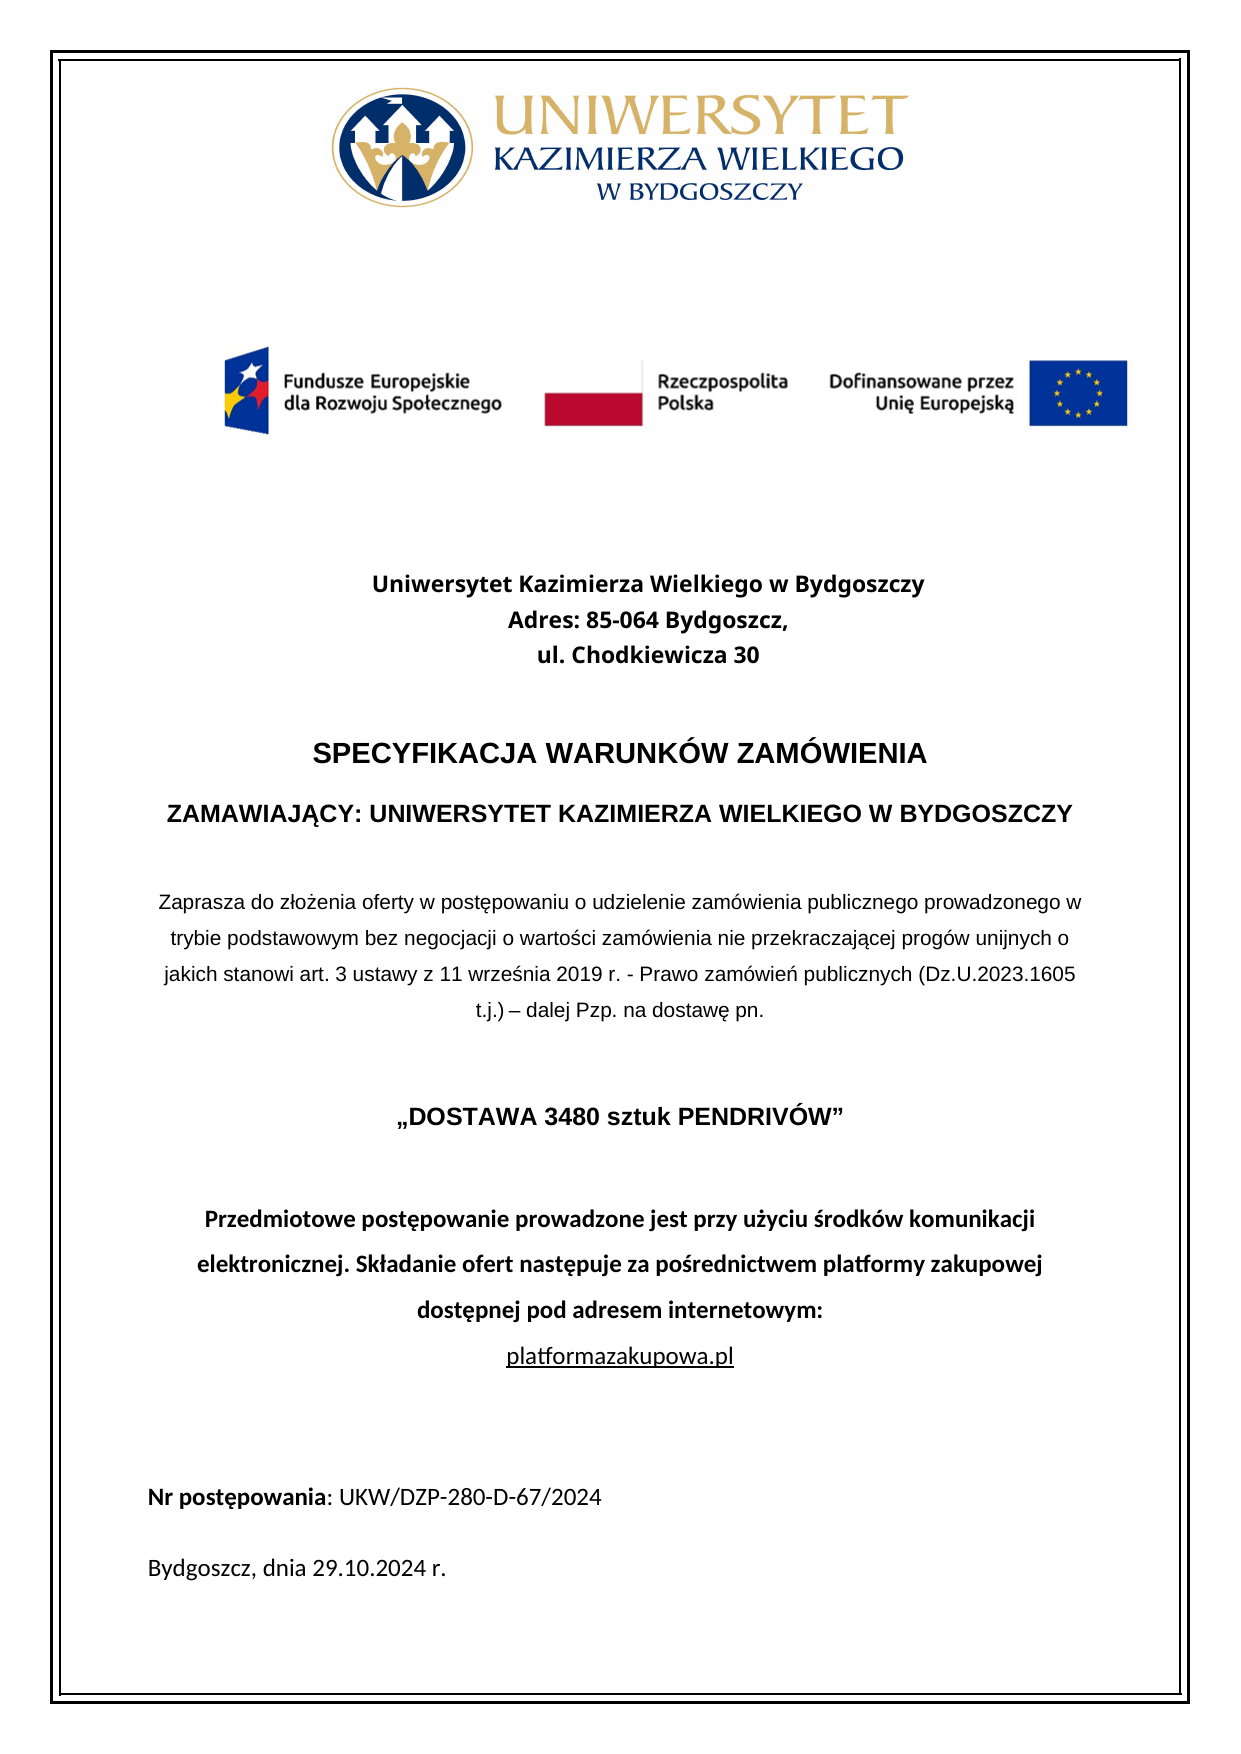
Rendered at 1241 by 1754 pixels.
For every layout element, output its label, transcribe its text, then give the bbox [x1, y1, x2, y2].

text specyfikacja warunków zamówienia [148, 736, 1093, 770]
text platformazakupowa.pl [148, 1340, 1093, 1371]
text zAMAWIAJĄCY: Uniwersytet kazimierza wielkiego w Bydgoszczy [148, 799, 1093, 828]
picture [203, 325, 1149, 456]
text Uniwersytet Kazimierza Wielkiego w Bydgoszczy [148, 568, 1093, 599]
text Bydgoszcz, dnia 29.10.2024 r. [148, 1552, 1093, 1583]
text Przedmiotowe postępowanie prowadzone jest przy użyciu środków komunikacji elektronicznej. Składanie ofert następuje za pośrednictwem platformy zakupowej dostępnej pod adresem internetowym: [148, 1203, 1093, 1325]
text Nr postępowania: ukw/DZP-280-D-67/2024 [148, 1481, 1093, 1512]
picture [324, 73, 917, 221]
text ul. Chodkiewicza 30 [204, 639, 1093, 671]
text Adres: 85-064 Bydgoszcz, [204, 603, 1093, 635]
text Zaprasza do złożenia oferty w postępowaniu o udzielenie zamówienia publicznego prowadzonego w trybie podstawowym bez negocjacji o wartości zamówienia nie przekraczającej progów unijnych o jakich stanowi art. 3 ustawy z 11 września 2019 r. - Prawo zamówień publicznych (Dz.U.2023.1605 t.j.) – dalej Pzp. na dostawę pn. [148, 889, 1093, 1021]
text „DOSTAWA 3480 sztuk PENDRIVÓW” [148, 1101, 1093, 1130]
